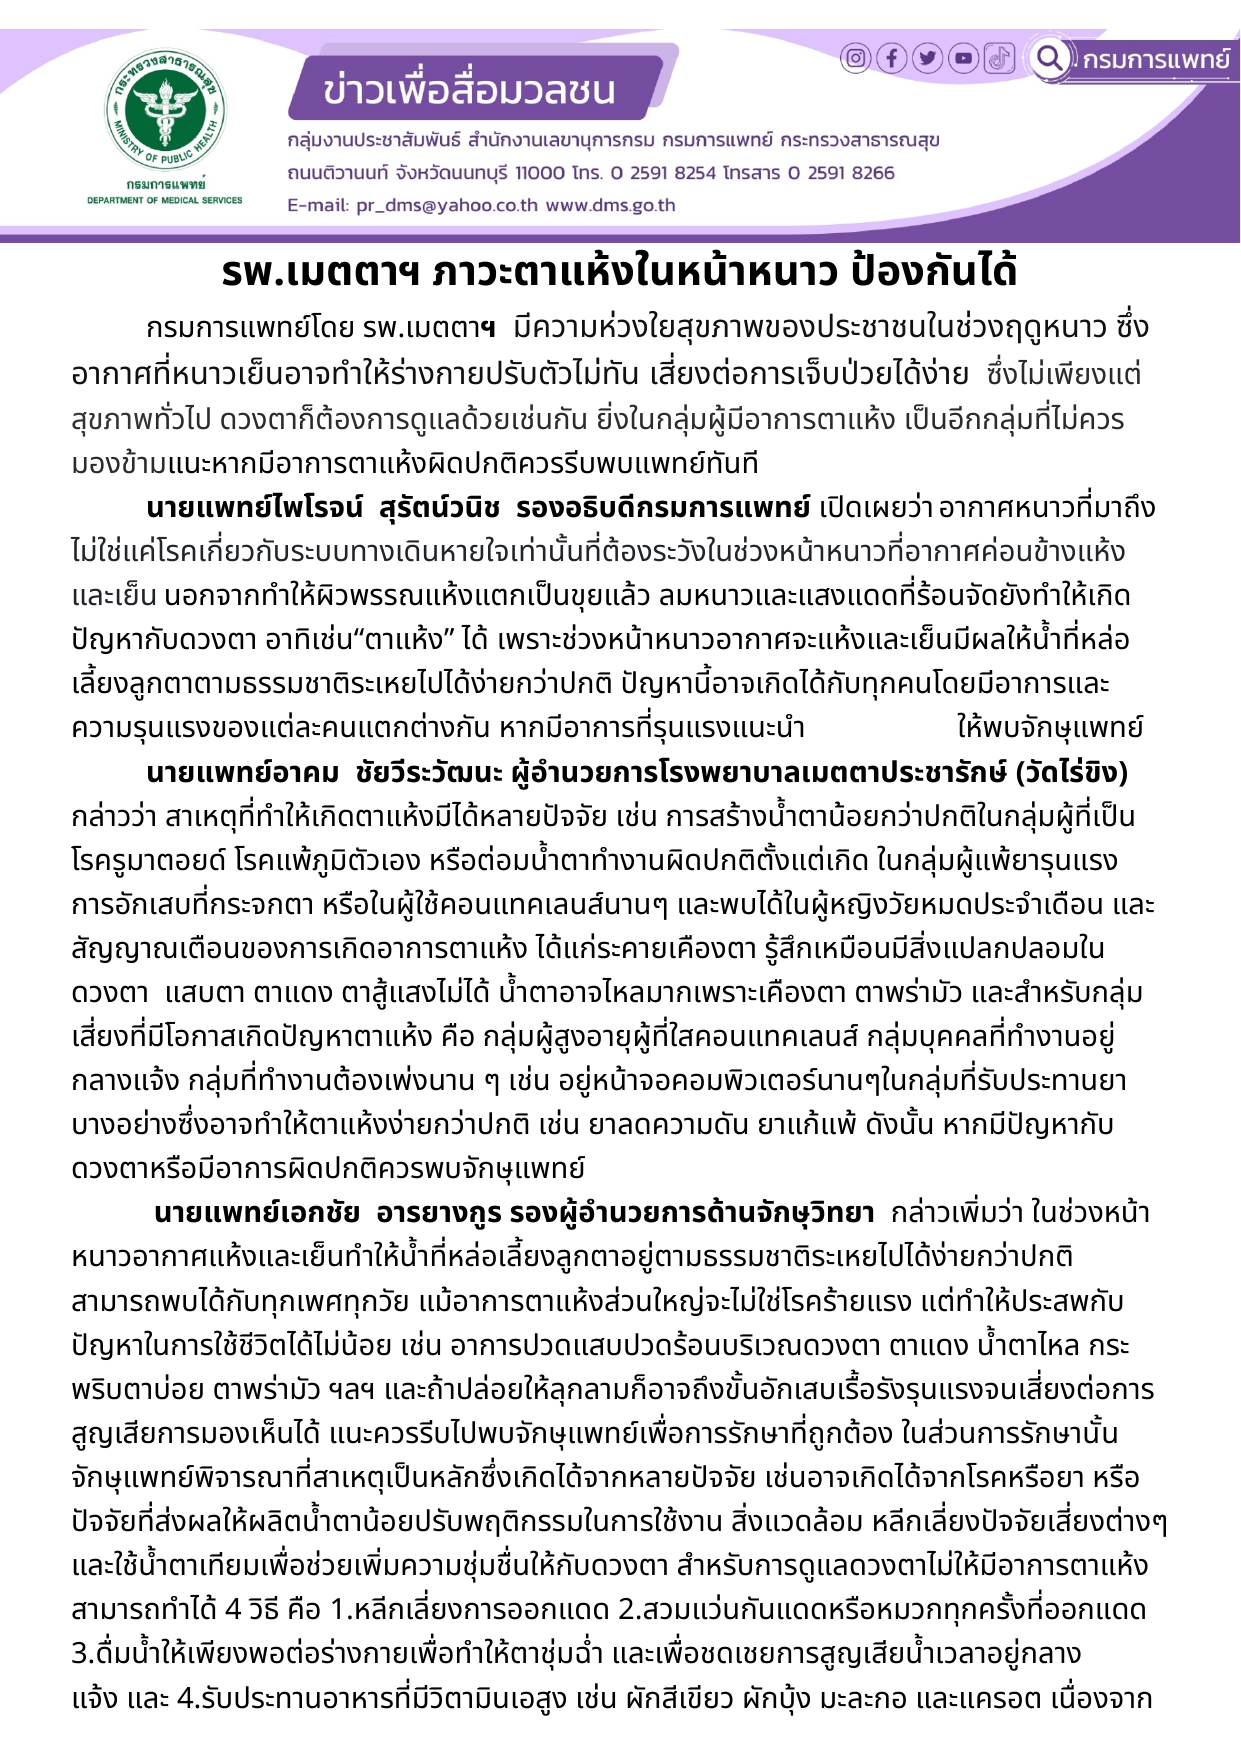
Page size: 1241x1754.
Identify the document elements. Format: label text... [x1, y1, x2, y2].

text นายแพทย์อาคม ชัยวีระวัฒนะ ผู้อำนวยการโรงพยาบาลเมตตาประชารักษ์ (วัดไร่ขิง) กล่าวว่า สาเหตุที่ทำให้เกิดตาแห้งมีได้หลายปัจจัย เช่น การสร้างน้ำตาน้อยกว่าปกติในกลุ่มผู้ที่เป็น โรครูมาตอยด์ โรคแพ้ภูมิตัวเอง หรือต่อมน้ำตาทำงานผิดปกติตั้งแต่เกิด ในกลุ่มผู้แพ้ยารุนแรง การอักเสบที่กระจกตา หรือในผู้ใช้คอนแทคเลนส์นานๆ และพบได้ในผู้หญิงวัยหมดประจำเดือน และ สัญญาณเตือนของการเกิดอาการตาแห้ง ได้แก่ระคายเคืองตา รู้สึกเหมือนมีสิ่งแปลกปลอมในดวงตา แสบตา ตาแดง ตาสู้แสงไม่ได้ น้ำตาอาจไหลมากเพราะเคืองตา ตาพร่ามัว และสำหรับกลุ่มเสี่ยงที่มีโอกาสเกิดปัญหาตาแห้ง คือ กลุ่มผู้สูงอายุผู้ที่ใสคอนแทคเลนส์ กลุ่มบุคคลที่ทำงานอยู่กลางแจ้ง กลุ่มที่ทำงานต้องเพ่งนาน ๆ เช่น อยู่หน้าจอคอมพิวเตอร์นานๆในกลุ่มที่รับประทานยาบางอย่างซึ่งอาจทำให้ตาแห้งง่ายกว่าปกติ เช่น ยาลดความดัน ยาแก้แพ้ ดังนั้น หากมีปัญหากับดวงตาหรือมีอาการผิดปกติควรพบจักษุแพทย์ [71, 751, 1169, 1192]
subtitle รพ.เมตตาฯ ภาวะตาแห้งในหน้าหนาว ป้องกันได้ [71, 243, 1169, 304]
picture [0, 29, 1241, 243]
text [71, 1192, 1169, 1721]
text นายแพทย์ไพโรจน์ สุรัตน์วนิช รองอธิบดีกรมการแพทย์ เปิดเผยว่า อากาศหนาวที่มาถึงไม่ใช่แค่โรคเกี่ยวกับระบบทางเดินหายใจเท่านั้นที่ต้องระวังในช่วงหน้าหนาวที่อากาศค่อนข้างแห้งและเย็น นอกจากทำให้ผิวพรรณแห้งแตกเป็นขุยแล้ว ลมหนาวและแสงแดดที่ร้อนจัดยังทำให้เกิดปัญหากับดวงตา อาทิเช่น“ตาแห้ง” ได้ เพราะช่วงหน้าหนาวอากาศจะแห้งและเย็นมีผลให้น้ำที่หล่อเลี้ยงลูกตาตามธรรมชาติระเหยไปได้ง่ายกว่าปกติ ปัญหานี้อาจเกิดได้กับทุกคนโดยมีอาการและความรุนแรงของแต่ละคนแตกต่างกัน หากมีอาการที่รุนแรงแนะนำ ให้พบจักษุแพทย์ [71, 487, 1169, 751]
text กรมการแพทย์โดย รพ.เมตตาฯ มีความห่วงใยสุขภาพของประชาชนในช่วงฤดูหนาว ซึ่งอากาศที่หนาวเย็นอาจทำให้ร่างกายปรับตัวไม่ทัน เสี่ยงต่อการเจ็บป่วยได้ง่าย ซึ่งไม่เพียงแต่สุขภาพทั่วไป ดวงตาก็ต้องการดูแลด้วยเช่นกัน ยิ่งในกลุ่มผู้มีอาการตาแห้ง เป็นอีกกลุ่มที่ไม่ควรมองข้ามแนะหากมีอาการตาแห้งผิดปกติควรรีบพบแพทย์ทันที [71, 304, 1169, 487]
